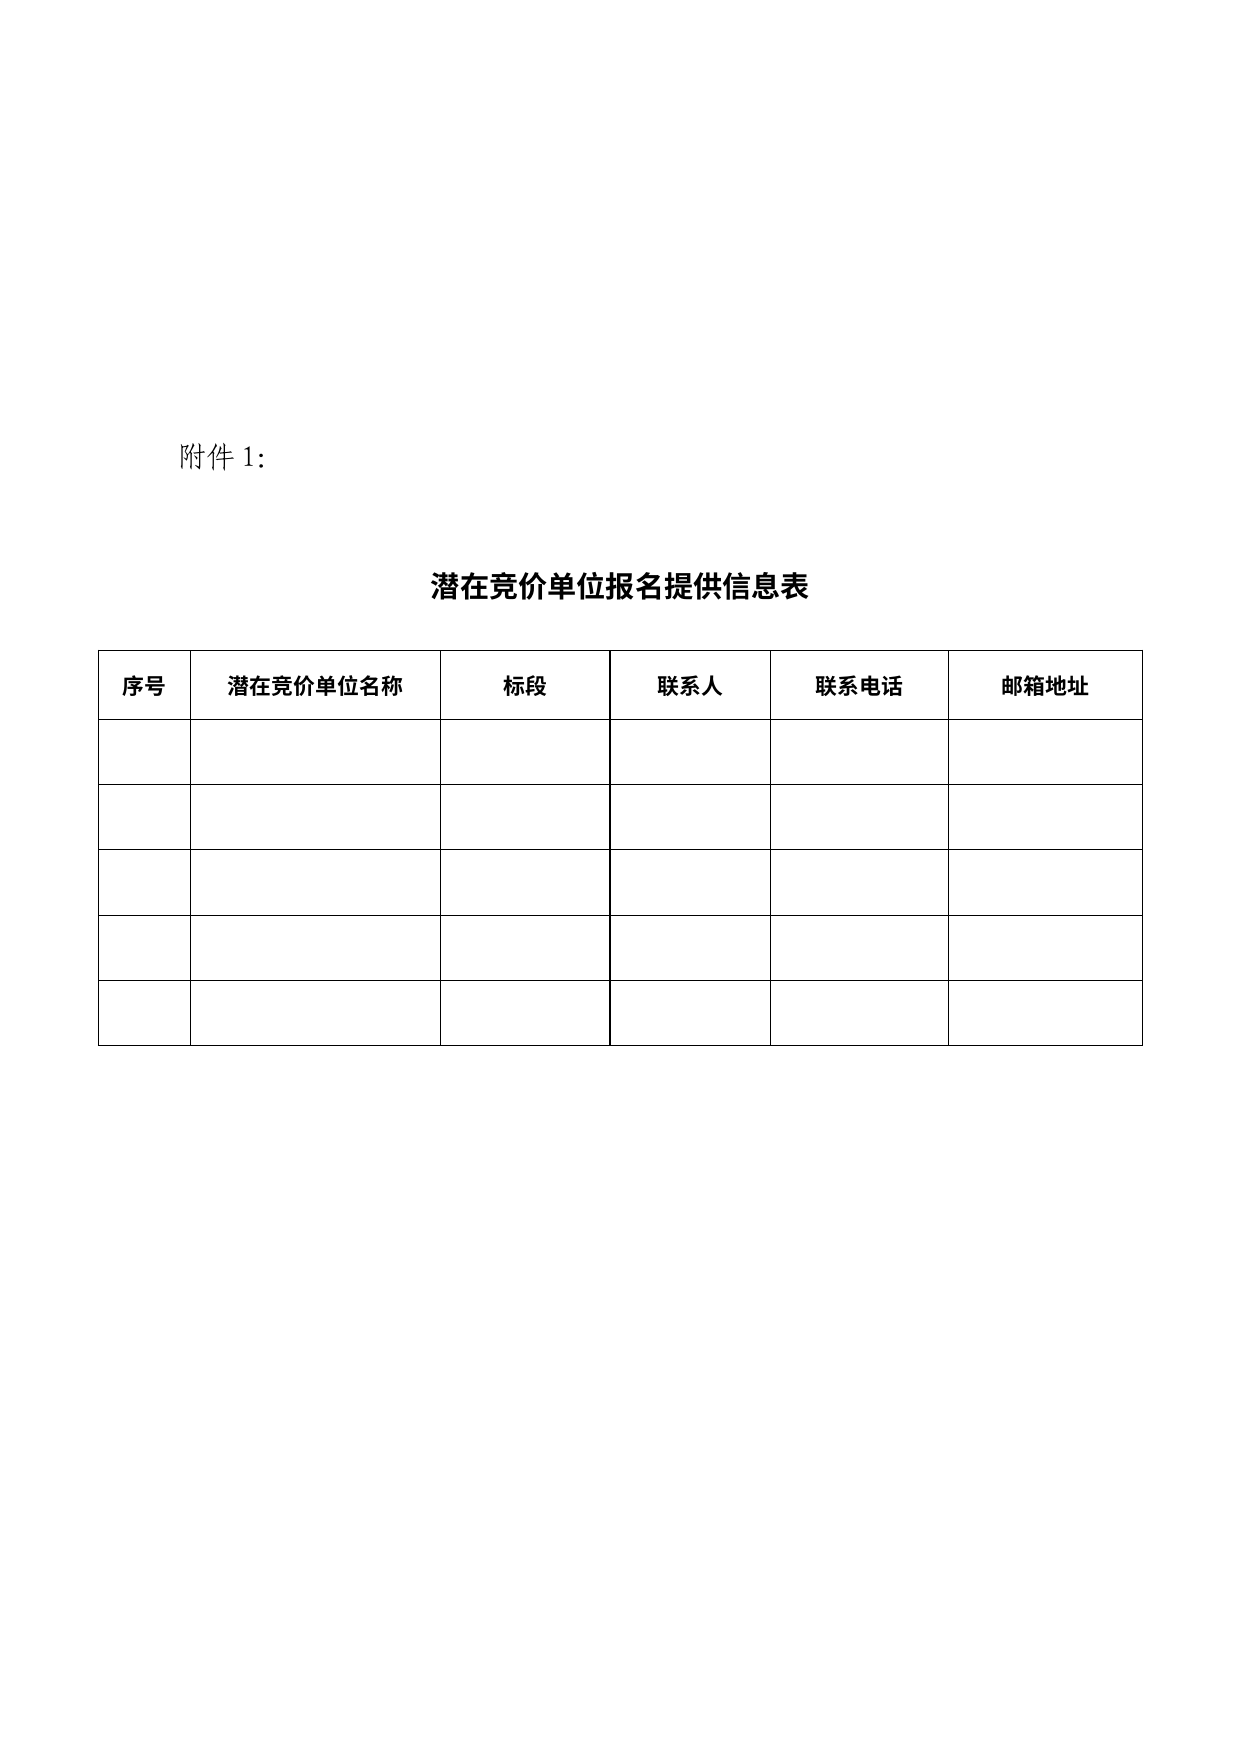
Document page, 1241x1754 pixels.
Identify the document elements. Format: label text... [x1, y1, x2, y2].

table_header 邮箱地址 [949, 651, 1142, 718]
table_cell [191, 981, 440, 1045]
table_cell [949, 785, 1142, 849]
table_cell [99, 916, 190, 980]
table_cell [99, 850, 190, 914]
table_cell [99, 981, 190, 1045]
table_header 潜在竞价单位名称 [191, 651, 440, 718]
table_header 联系人 [611, 651, 770, 718]
table_cell [771, 785, 948, 849]
table_cell [99, 720, 190, 784]
table_cell [611, 916, 770, 980]
table_cell [191, 850, 440, 914]
table_cell [441, 981, 609, 1045]
table_cell [611, 850, 770, 914]
table_cell [441, 850, 609, 914]
table_cell [191, 916, 440, 980]
table_cell [99, 785, 190, 849]
table_cell [771, 720, 948, 784]
table_cell [949, 916, 1142, 980]
table_cell [441, 720, 609, 784]
table_cell [441, 785, 609, 849]
table_header 联系电话 [771, 651, 948, 718]
table_cell [771, 916, 948, 980]
table_header 序号 [99, 651, 190, 718]
table_cell [611, 785, 770, 849]
table_cell [441, 916, 609, 980]
text 潜在竞价单位报名提供信息表 [177, 552, 1063, 617]
table_cell [611, 981, 770, 1045]
text 附件1： [177, 422, 1063, 487]
table_header 标段 [441, 651, 609, 718]
table_cell [771, 981, 948, 1045]
table_cell [949, 850, 1142, 914]
table_cell [191, 785, 440, 849]
table_cell [949, 981, 1142, 1045]
table_cell [771, 850, 948, 914]
table_cell [191, 720, 440, 784]
table_cell [611, 720, 770, 784]
table_cell [949, 720, 1142, 784]
